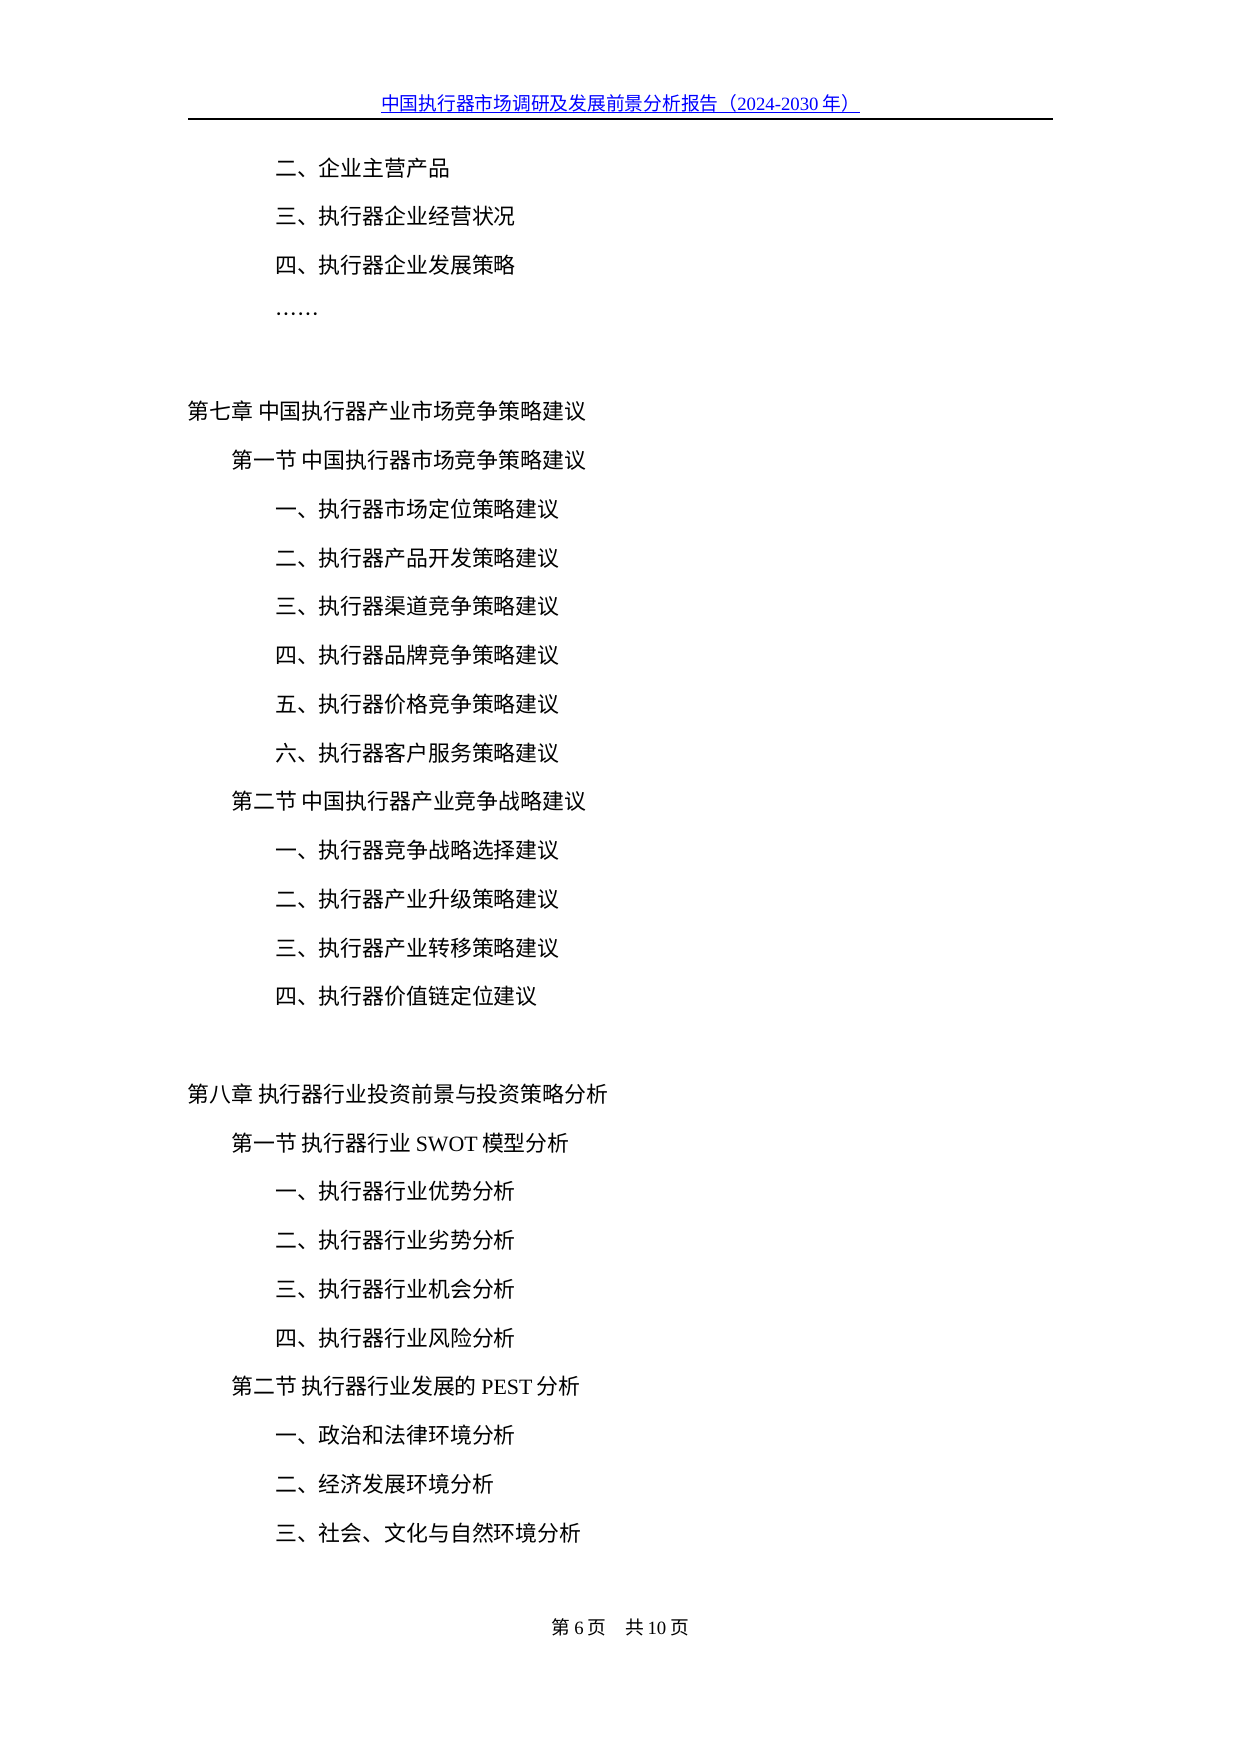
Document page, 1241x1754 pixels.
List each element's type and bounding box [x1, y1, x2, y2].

text [187, 150, 1053, 1548]
